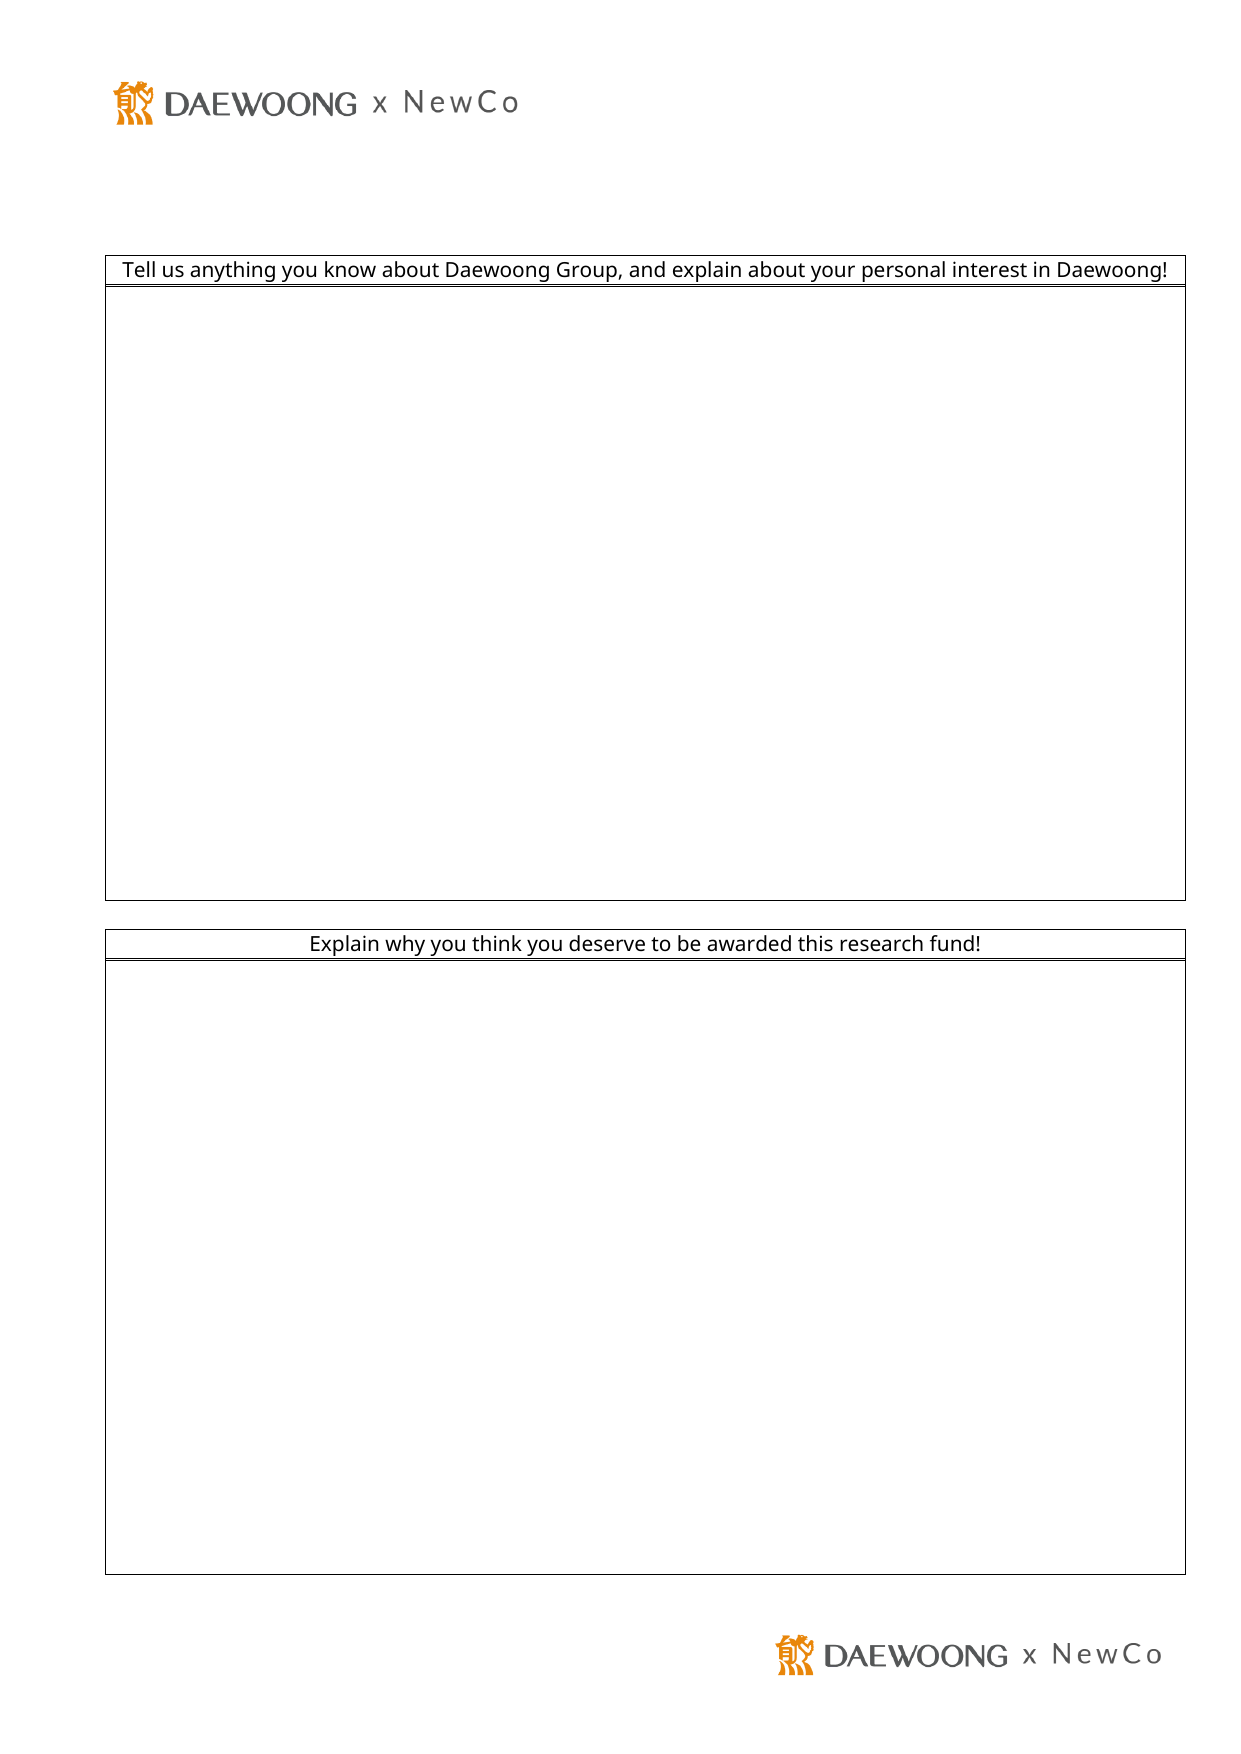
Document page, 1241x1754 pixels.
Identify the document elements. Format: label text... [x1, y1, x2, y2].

table_header Tell us anything you know about Daewoong Group, and explain about your personal interest in Daewoong! [106, 256, 1185, 284]
picture [111, 75, 523, 129]
table_header Explain why you think you deserve to be awarded this research fund! [106, 930, 1185, 958]
table_cell [106, 961, 1185, 1573]
picture [773, 1628, 1166, 1679]
table_cell [106, 287, 1185, 899]
